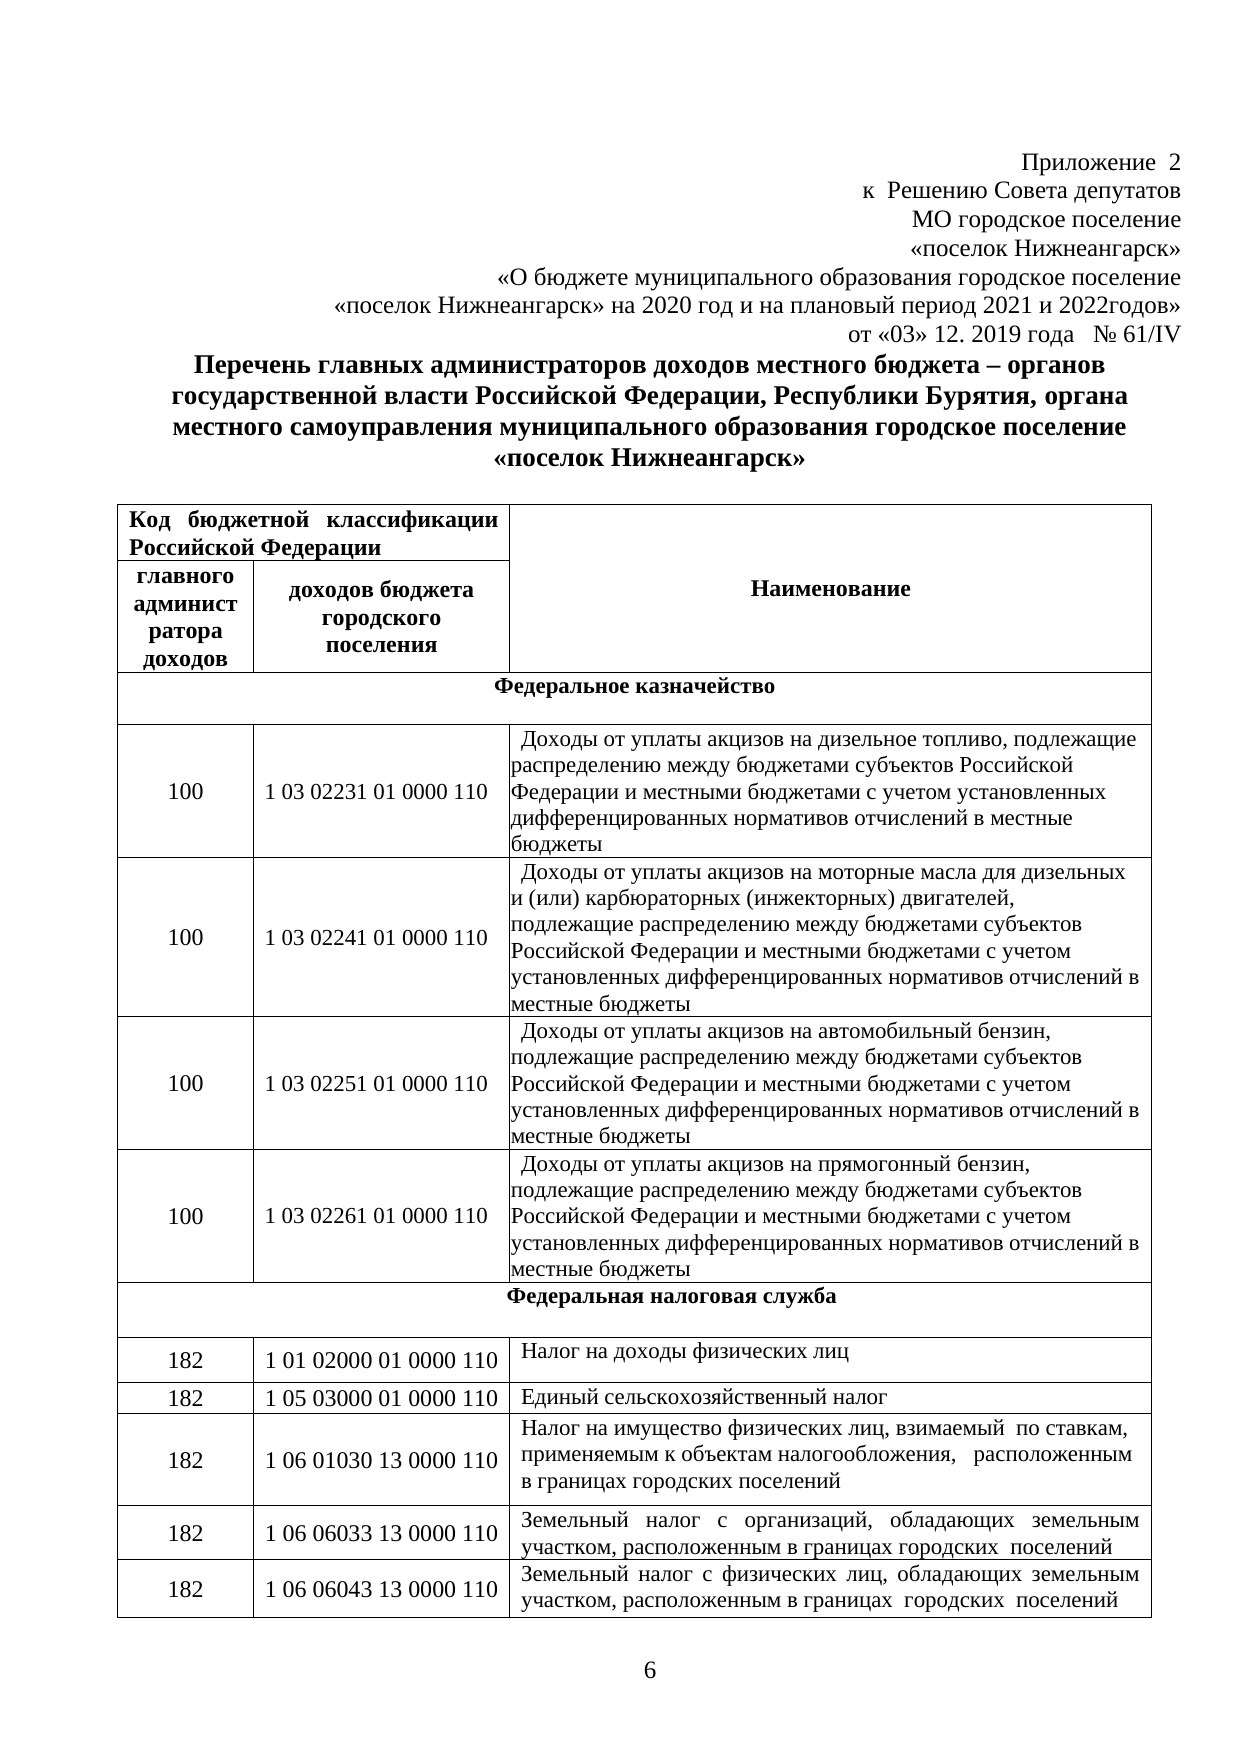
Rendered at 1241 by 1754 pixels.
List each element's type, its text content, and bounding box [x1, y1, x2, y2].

text «поселок Нижнеангарск» [118, 233, 1181, 262]
table_cell 1 03 02261 01 0000 110 [254, 1150, 509, 1282]
table_cell доходов бюджета городского поселения [254, 561, 509, 672]
table_cell 182 [118, 1506, 253, 1559]
text к Решению Совета депутатов [118, 176, 1181, 204]
table_cell Земельный налог с организаций, обладающих земельным участком, расположенным в границах городских поселений [510, 1506, 1151, 1559]
table_cell 1 01 02000 01 0000 110 [254, 1338, 509, 1382]
table_cell Доходы от уплаты акцизов на дизельное топливо, подлежащие распределению между бюджетами субъектов Российской Федерации и местными бюджетами с учетом установленных дифференцированных нормативов отчислений в местные бюджеты [510, 725, 1151, 857]
table_cell Федеральная налоговая служба [118, 1283, 1151, 1337]
text Приложение 2 [118, 147, 1181, 176]
table_cell Земельный налог с физических лиц, обладающих земельным участком, расположенным в границах городских поселений [510, 1560, 1151, 1617]
table_cell 1 03 02231 01 0000 110 [254, 725, 509, 857]
table_cell 182 [118, 1338, 253, 1382]
table_header Код бюджетной классификации Российской Федерации [118, 505, 509, 560]
table_cell 1 06 06033 13 0000 110 [254, 1506, 509, 1559]
table_cell 100 [118, 725, 253, 857]
table_cell Налог на доходы физических лиц [510, 1338, 1151, 1382]
text Перечень главных администраторов доходов местного бюджета – органов государственной власти Российской Федерации, Республики Бурятия, органа местного самоуправления муниципального образования городское поселение «поселок Нижнеангарск» [118, 348, 1181, 473]
table_cell 100 [118, 1150, 253, 1282]
table_cell 182 [118, 1383, 253, 1413]
table_cell 1 03 02251 01 0000 110 [254, 1017, 509, 1149]
table_cell Налог на имущество физических лиц, взимаемый по ставкам, применяемым к объектам налогообложения, расположенным в границах городских поселений [510, 1414, 1151, 1505]
table_cell 182 [118, 1414, 253, 1505]
table_cell Федеральное казначейство [118, 673, 1151, 724]
table_cell 100 [118, 1017, 253, 1149]
table_cell 100 [118, 858, 253, 1016]
text от «03» 12. 2019 года № 61/IV [118, 319, 1181, 348]
table_cell 1 06 01030 13 0000 110 [254, 1414, 509, 1505]
table_cell 1 05 03000 01 0000 110 [254, 1383, 509, 1413]
table_cell Доходы от уплаты акцизов на прямогонный бензин, подлежащие распределению между бюджетами субъектов Российской Федерации и местными бюджетами с учетом установленных дифференцированных нормативов отчислений в местные бюджеты [510, 1150, 1151, 1282]
table_cell 1 03 02241 01 0000 110 [254, 858, 509, 1016]
text МО городское поселение [118, 204, 1181, 233]
table_cell 1 06 06043 13 0000 110 [254, 1560, 509, 1617]
table_cell Доходы от уплаты акцизов на моторные масла для дизельных и (или) карбюраторных (инжекторных) двигателей, подлежащие распределению между бюджетами субъектов Российской Федерации и местными бюджетами с учетом установленных дифференцированных нормативов отчислений в местные бюджеты [510, 858, 1151, 1016]
table_cell 182 [118, 1560, 253, 1617]
table_cell Единый сельскохозяйственный налог [510, 1383, 1151, 1413]
text «поселок Нижнеангарск» на 2020 год и на плановый период 2021 и 2022годов» [118, 291, 1181, 319]
table_cell Доходы от уплаты акцизов на автомобильный бензин, подлежащие распределению между бюджетами субъектов Российской Федерации и местными бюджетами с учетом установленных дифференцированных нормативов отчислений в местные бюджеты [510, 1017, 1151, 1149]
table_header Наименование [510, 505, 1151, 672]
table_cell главного администратора доходов [118, 561, 253, 672]
text «О бюджете муниципального образования городское поселение [118, 262, 1181, 291]
